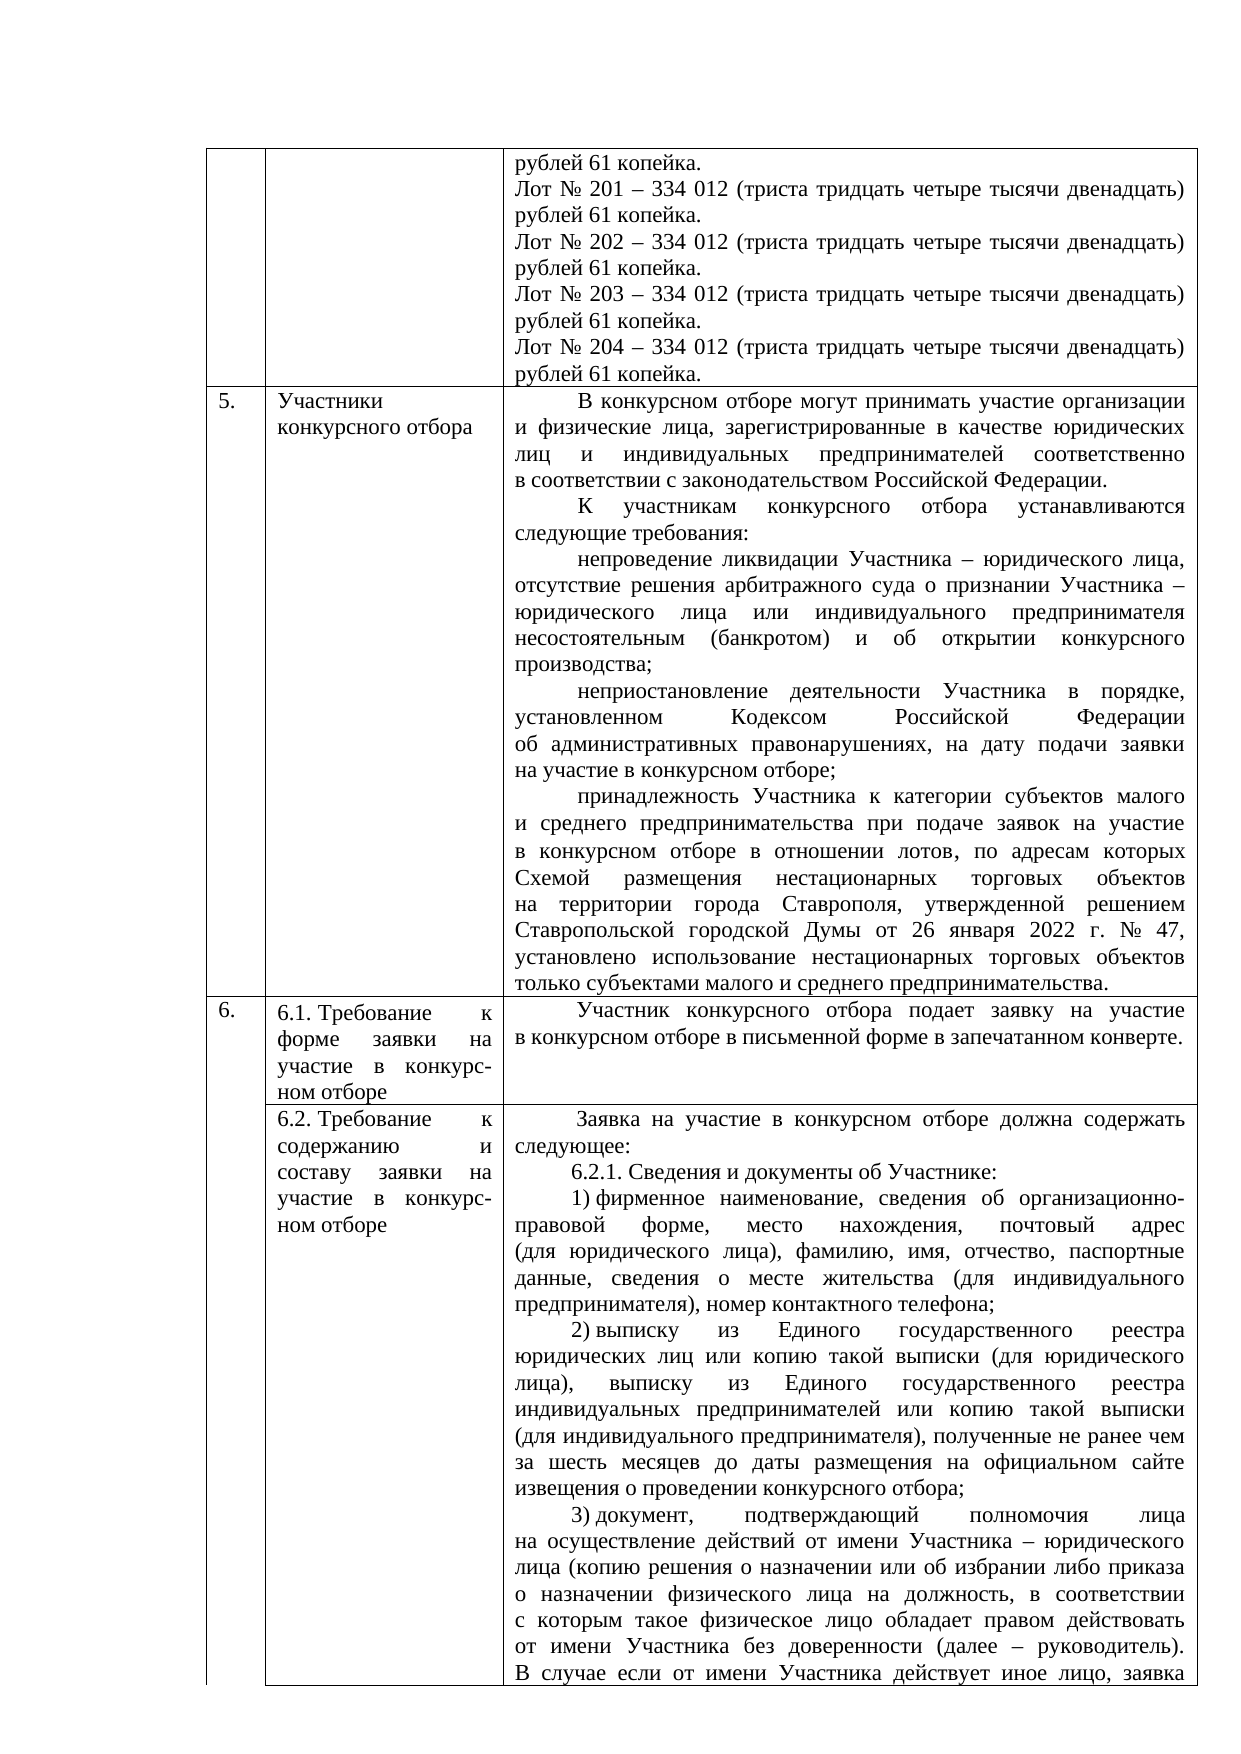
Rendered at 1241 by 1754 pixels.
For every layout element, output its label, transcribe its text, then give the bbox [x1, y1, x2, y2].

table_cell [266, 149, 503, 386]
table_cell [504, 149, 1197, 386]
table_cell 5. [207, 387, 265, 996]
table_cell 6. [207, 997, 265, 1685]
table_cell В конкурсном отборе могут принимать участие организации и физические лица, зарегистрированные в качестве юридических лиц и индивидуальных предпринимателей соответственно в соответствии с законодательством Российской Федерации. К участникам конкурсного отбора устанавливаются следующие требования: непроведение ликвидации Участника – юридического лица, отсутствие решения арбитражного суда о признании Участника – юридического лица или индивидуального предпринимателя несостоятельным (банкротом) и об открытии конкурсного производства; неприостановление деятельности Участника в порядке, установленном Кодексом Российской Федерации об административных правонарушениях, на дату подачи заявки на участие в конкурсном отборе; принадлежность Участника к категории субъектов малого и среднего предпринимательства при подаче заявок на участие в конкурсном отборе в отношении лотов, по адресам которых Схемой размещения нестационарных торговых объектов на территории города Ставрополя, утвержденной решением Ставропольской городской Думы от 26 января 2022 г. № 47, установлено использование нестационарных торговых объектов только субъектами малого и среднего предпринимательства. [504, 387, 1197, 996]
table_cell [504, 1105, 1197, 1685]
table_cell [266, 1105, 503, 1685]
table_cell 4. [207, 149, 265, 386]
table_cell 6.1. Требование к форме заявки на участие в конкурс-ном отборе [266, 997, 503, 1104]
table_cell Участники конкурсного отбора [266, 387, 503, 996]
table_cell Участник конкурсного отбора подает заявку на участие в конкурсном отборе в письменной форме в запечатанном конверте. [504, 997, 1197, 1104]
